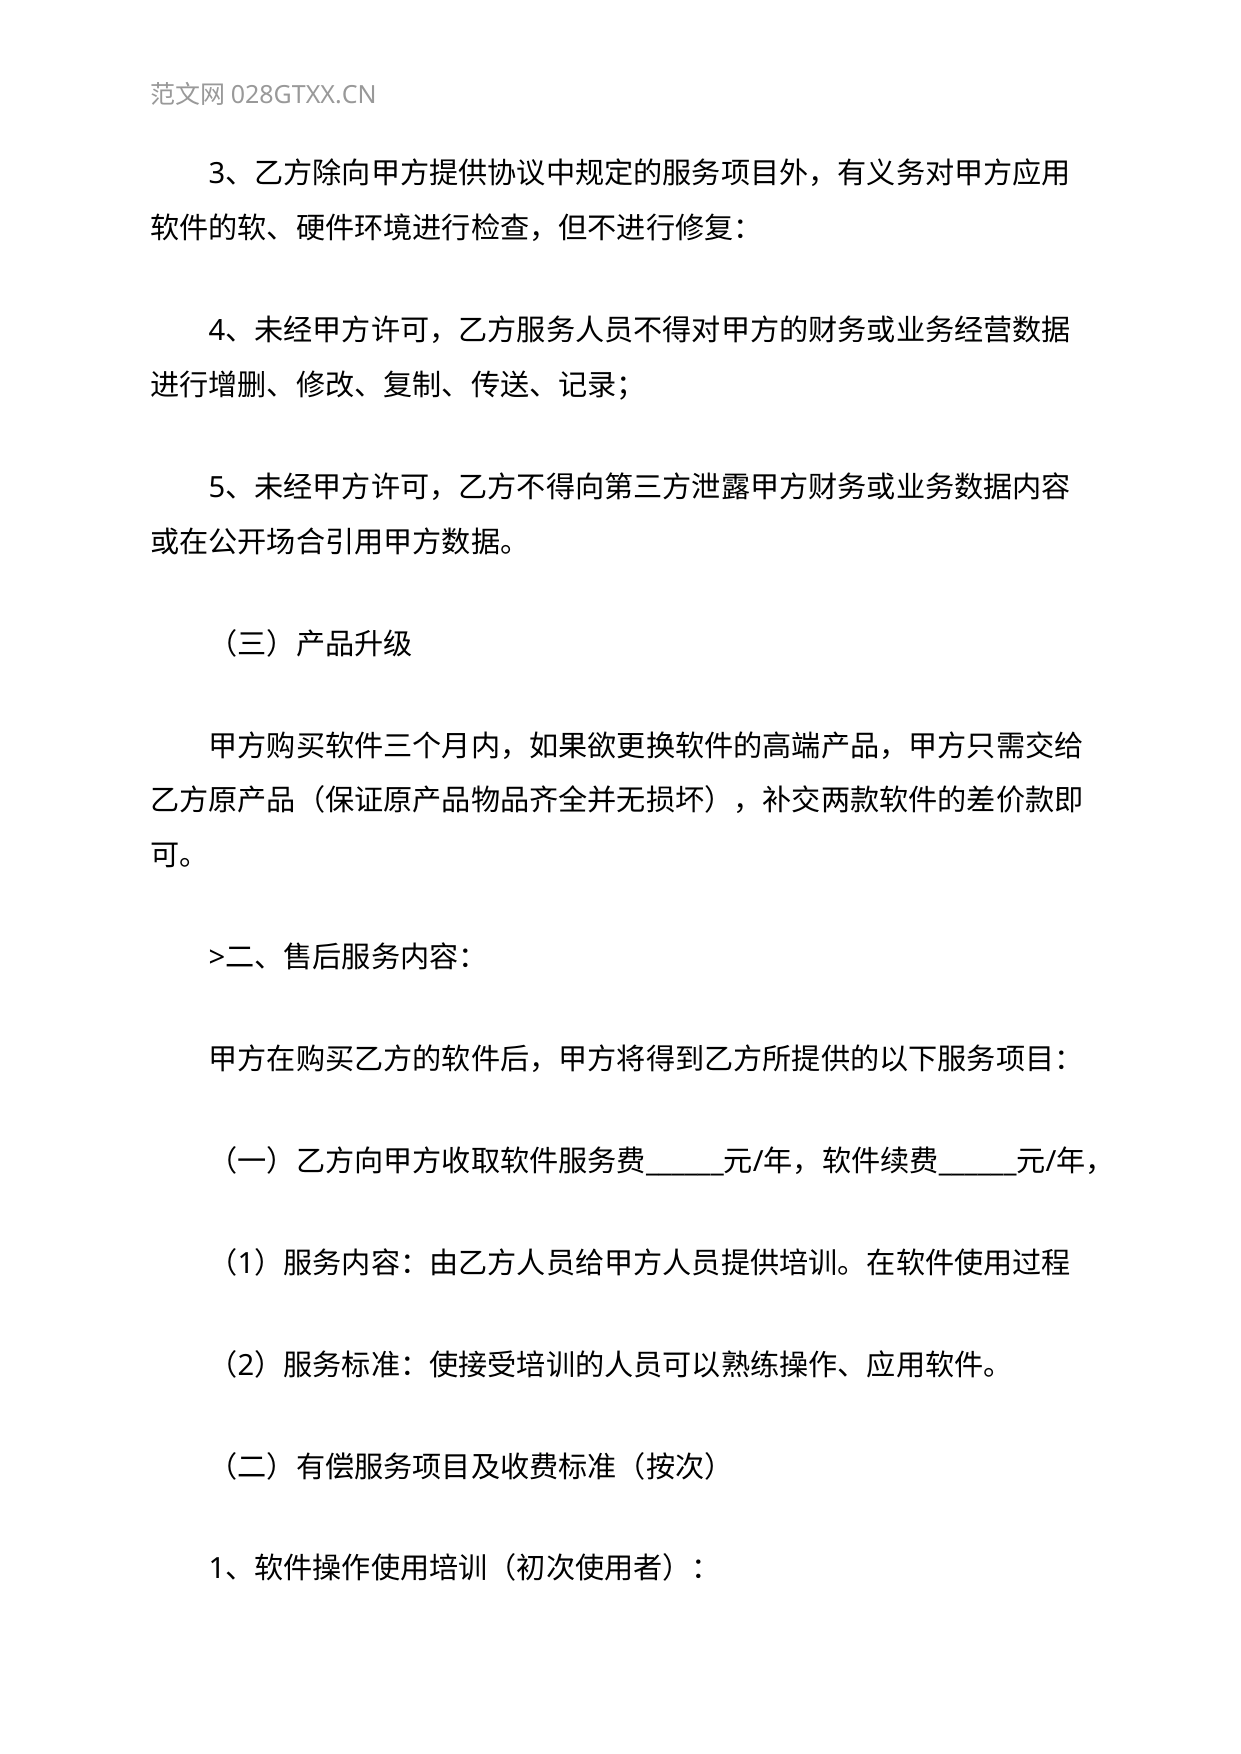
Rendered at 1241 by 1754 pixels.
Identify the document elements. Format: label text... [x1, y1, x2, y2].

text （2）服务标准：使接受培训的人员可以熟练操作、应用软件。 [150, 1341, 1090, 1384]
text （三）产品升级 [150, 620, 1090, 663]
text 甲方在购买乙方的软件后，甲方将得到乙方所提供的以下服务项目： [150, 1036, 1090, 1078]
text >二、售后服务内容： [150, 934, 1090, 976]
text 1、软件操作使用培训（初次使用者）： [150, 1545, 1090, 1587]
text 5、未经甲方许可，乙方不得向第三方泄露甲方财务或业务数据内容或在公开场合引用甲方数据。 [150, 463, 1090, 561]
text （二）有偿服务项目及收费标准（按次） [150, 1443, 1090, 1486]
text 甲方购买软件三个月内，如果欲更换软件的高端产品，甲方只需交给乙方原产品（保证原产品物品齐全并无损坏），补交两款软件的差价款即可。 [150, 722, 1090, 874]
text （一）乙方向甲方收取软件服务费______元/年，软件续费______元/年， [150, 1137, 1090, 1180]
text 4、未经甲方许可，乙方服务人员不得对甲方的财务或业务经营数据进行增删、修改、复制、传送、记录； [150, 307, 1090, 404]
text （1）服务内容：由乙方人员给甲方人员提供培训。在软件使用过程 [150, 1239, 1090, 1282]
text 3、乙方除向甲方提供协议中规定的服务项目外，有义务对甲方应用软件的软、硬件环境进行检查，但不进行修复： [150, 150, 1090, 247]
